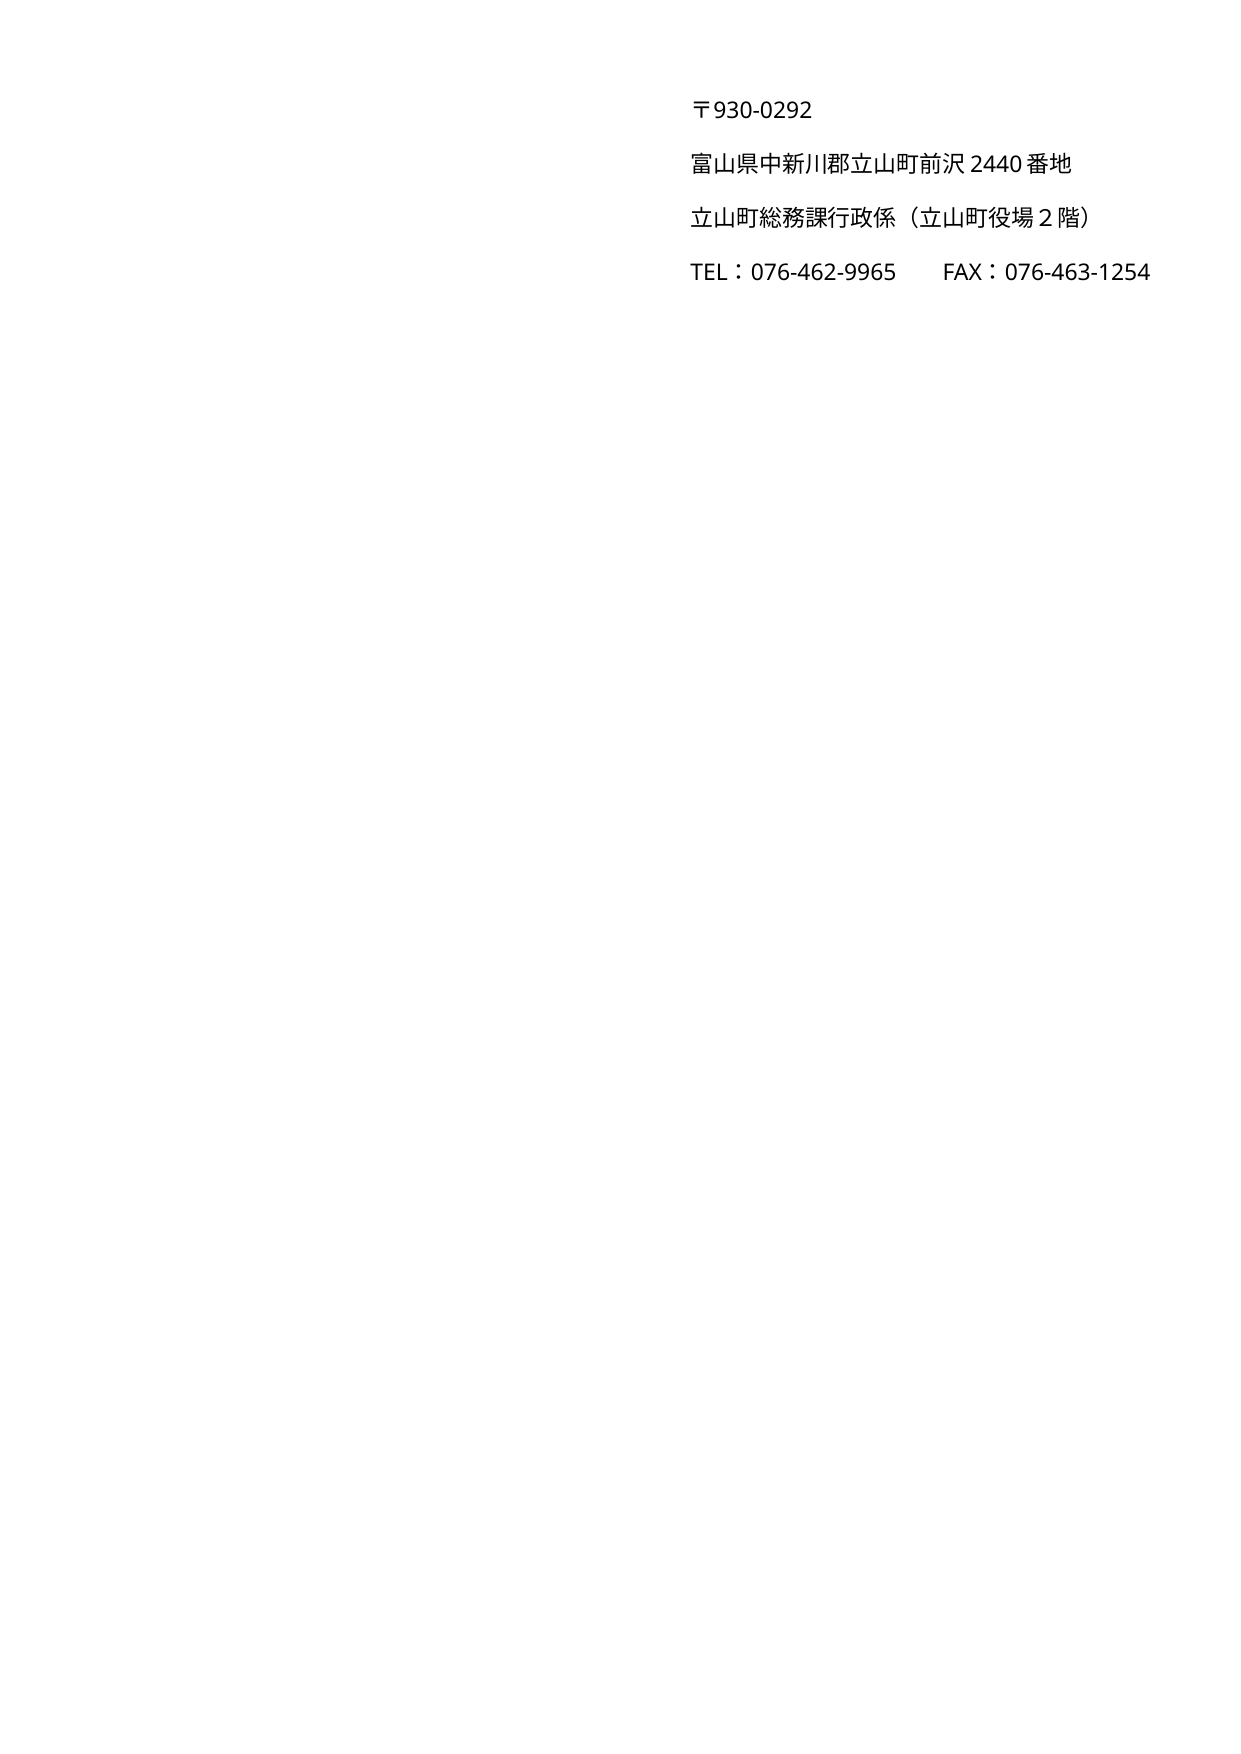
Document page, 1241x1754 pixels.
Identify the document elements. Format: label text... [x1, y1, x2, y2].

text 立山町総務課行政係（立山町役場２階） [75, 198, 1165, 235]
text TEL：076-462-9965 FAX：076-463-1254 [75, 252, 1165, 289]
text 富山県中新川郡立山町前沢2440番地 [75, 144, 1165, 181]
text 〒930-0292 [75, 89, 1165, 127]
